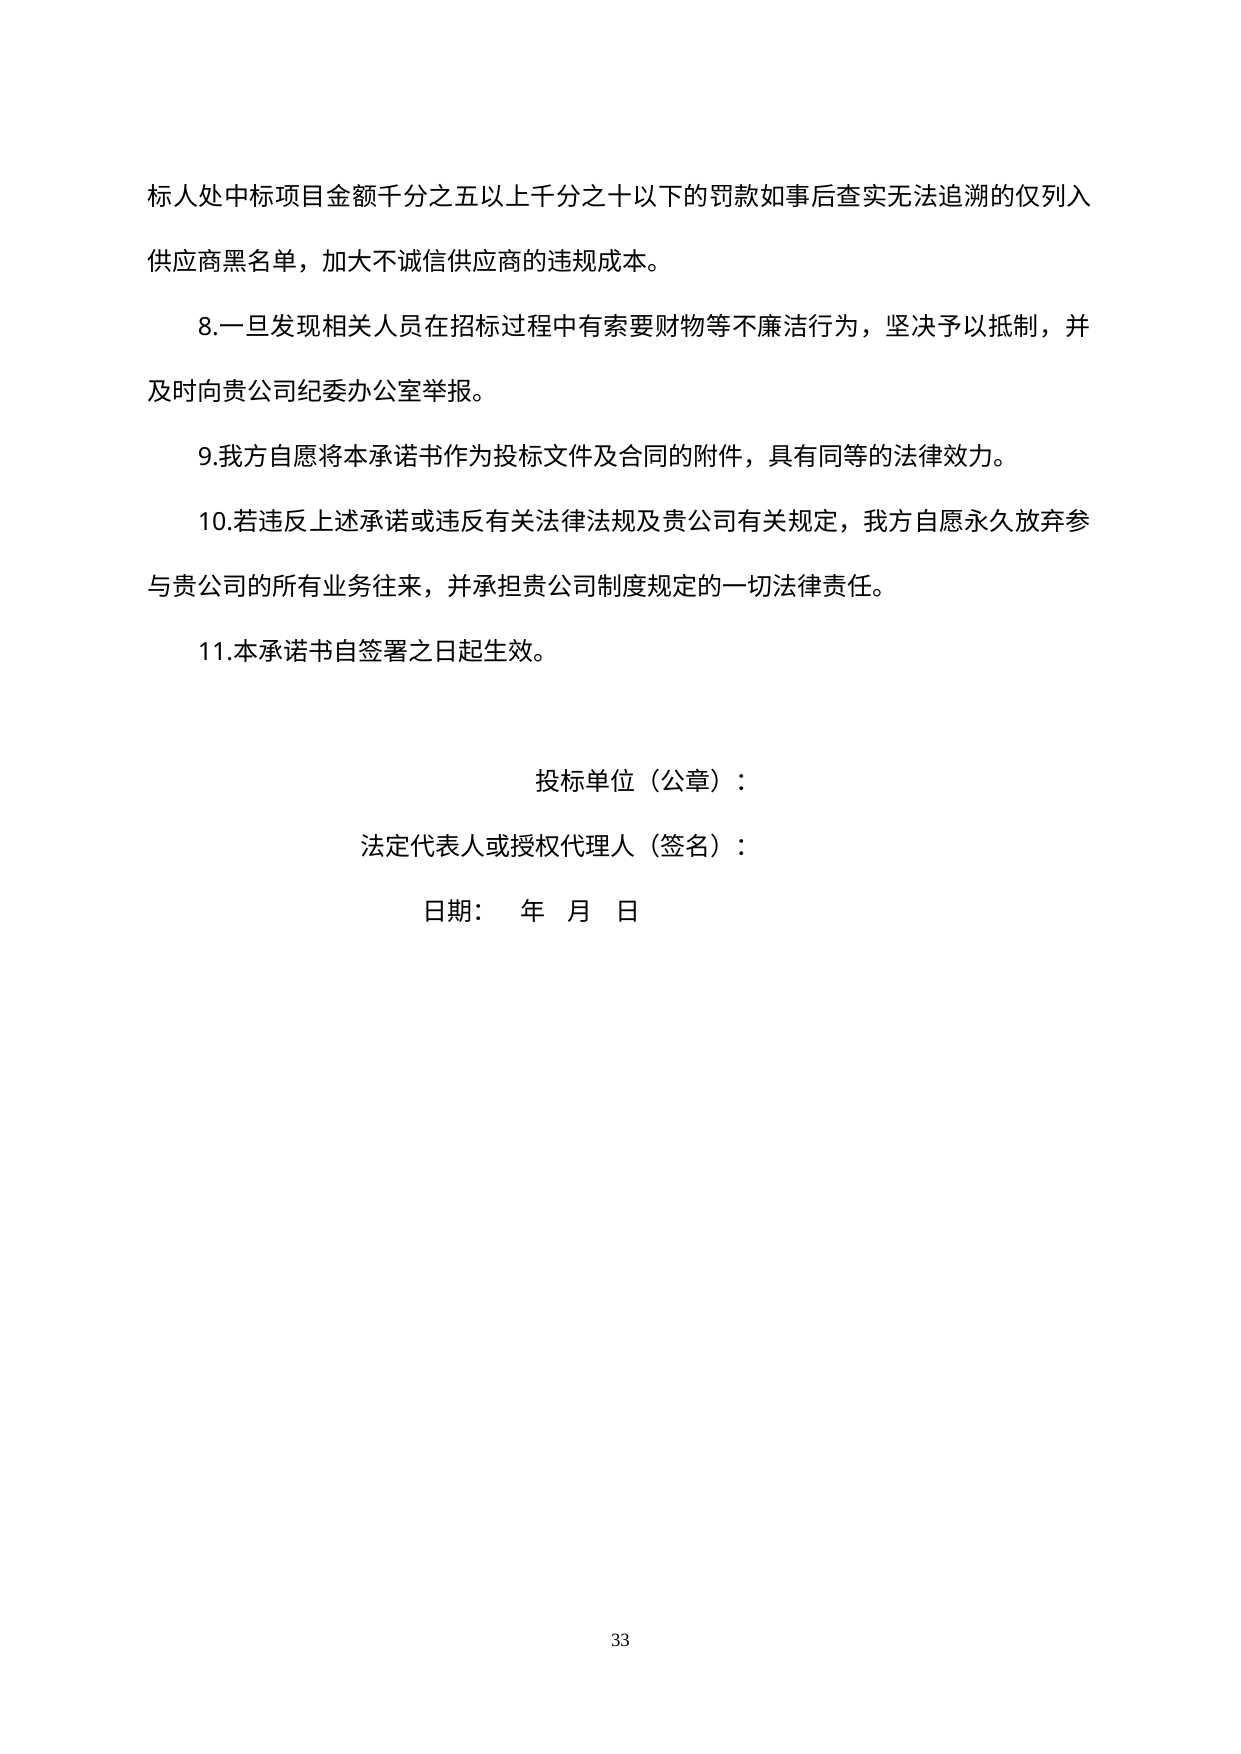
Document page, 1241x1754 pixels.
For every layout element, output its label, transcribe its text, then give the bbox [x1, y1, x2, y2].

text 投标单位（公章）： [148, 747, 1092, 812]
text 法定代表人或授权代理人（签名）： [148, 812, 1092, 877]
text 日期： 年 月 日 [148, 877, 1092, 942]
text 8.一旦发现相关人员在招标过程中有索要财物等不廉洁行为，坚决予以抵制，并及时向贵公司纪委办公室举报。 [148, 292, 1092, 422]
text 9.我方自愿将本承诺书作为投标文件及合同的附件，具有同等的法律效力。 [148, 422, 1092, 487]
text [148, 162, 1092, 292]
text 11.本承诺书自签署之日起生效。 [148, 617, 1092, 682]
text 10.若违反上述承诺或违反有关法律法规及贵公司有关规定，我方自愿永久放弃参与贵公司的所有业务往来，并承担贵公司制度规定的一切法律责任。 [148, 487, 1092, 617]
